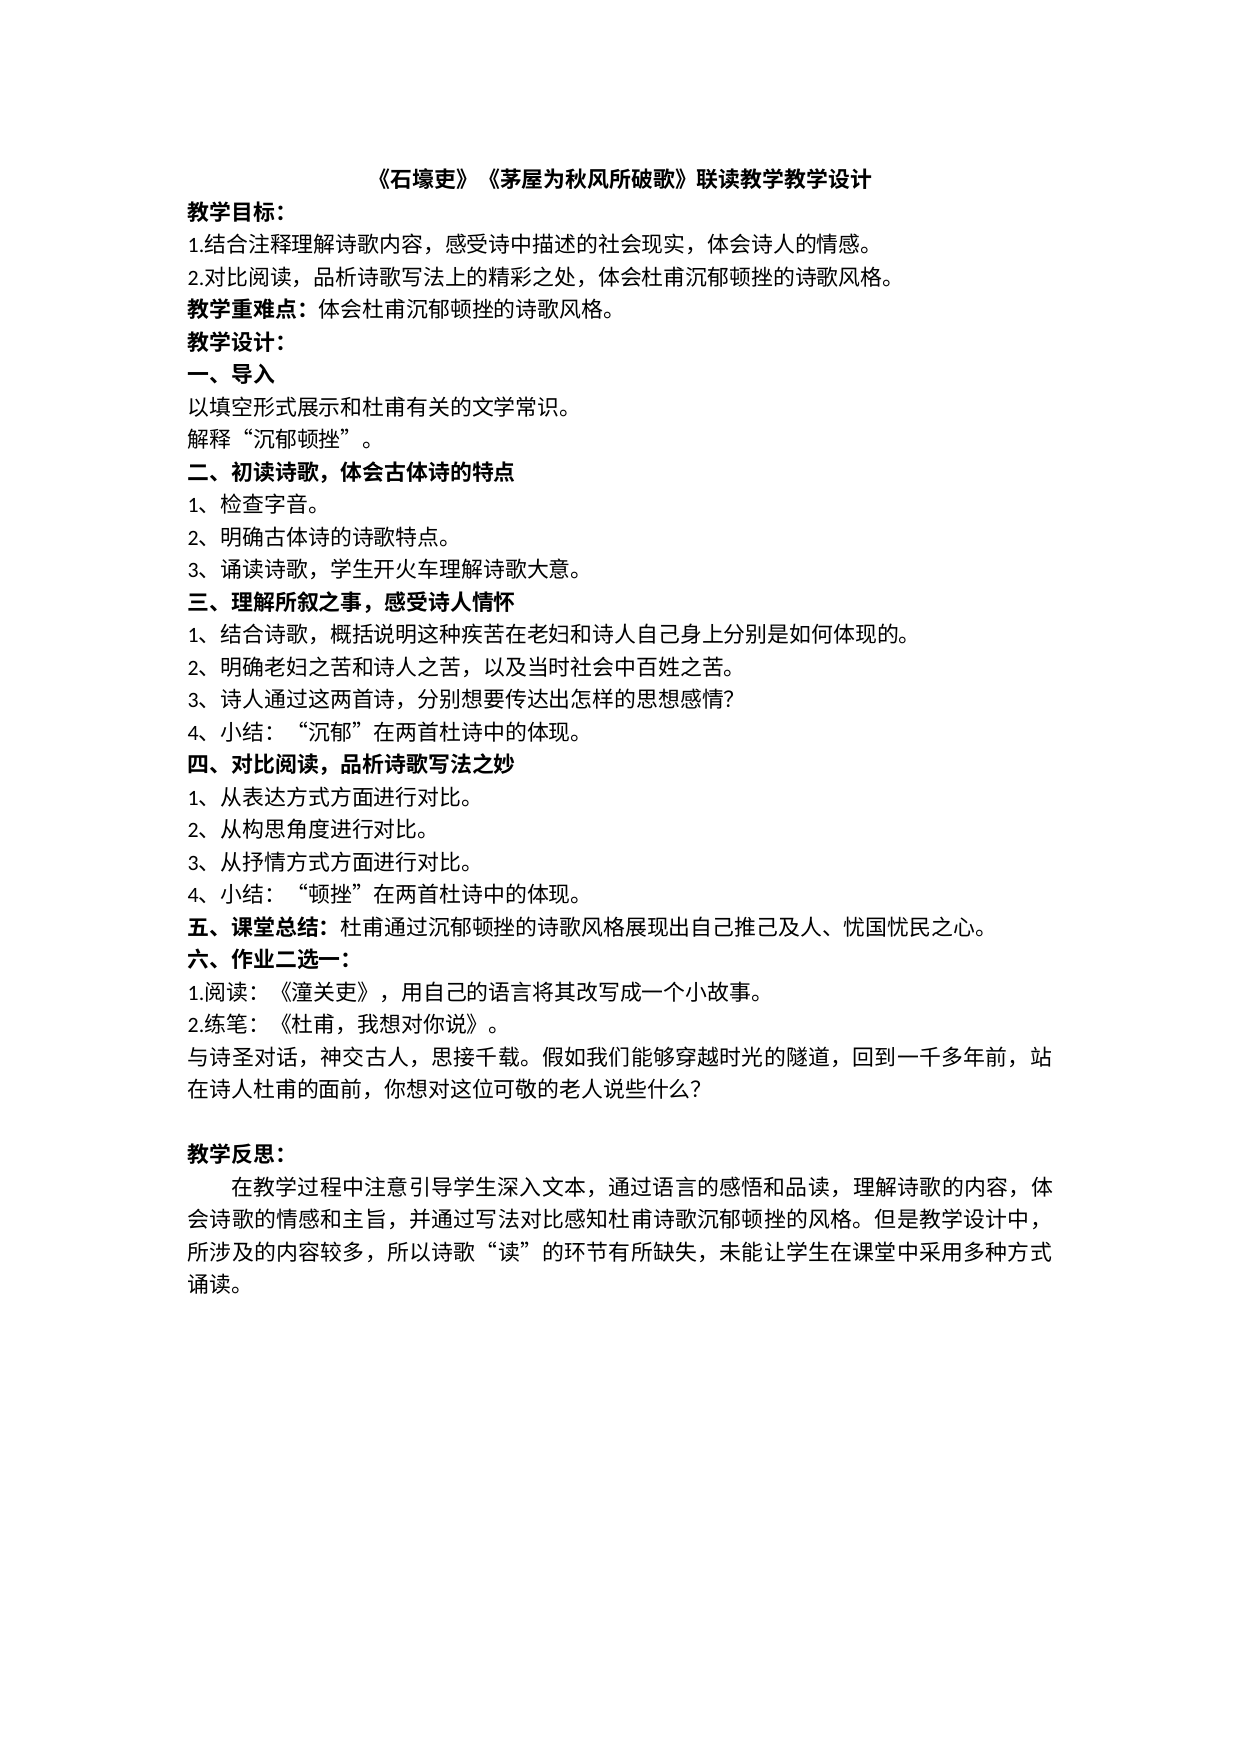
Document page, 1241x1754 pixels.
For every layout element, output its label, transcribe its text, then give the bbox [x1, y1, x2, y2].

text 1.结合注释理解诗歌内容，感受诗中描述的社会现实，体会诗人的情感。 [187, 227, 1053, 259]
list 以填空形式展示和杜甫有关的文学常识。 [187, 389, 1053, 422]
text 《石壕吏》《茅屋为秋风所破歌》联读教学教学设计 [187, 162, 1053, 194]
list 4、小结：“沉郁”在两首杜诗中的体现。 [187, 714, 1053, 747]
list 2、从构思角度进行对比。 [187, 812, 1053, 844]
list 2、明确老妇之苦和诗人之苦，以及当时社会中百姓之苦。 [187, 649, 1053, 682]
text 教学重难点：体会杜甫沉郁顿挫的诗歌风格。 [187, 292, 1053, 324]
list 与诗圣对话，神交古人，思接千载。假如我们能够穿越时光的隧道，回到一千多年前，站在诗人杜甫的面前，你想对这位可敬的老人说些什么？ [187, 1039, 1053, 1104]
list 六、作业二选一： [187, 942, 1053, 974]
list 明确古体诗的诗歌特点。 [187, 519, 1053, 552]
list 导入 [187, 357, 1053, 389]
text 2.对比阅读，品析诗歌写法上的精彩之处，体会杜甫沉郁顿挫的诗歌风格。 [187, 259, 1053, 292]
list 教学反思： [187, 1137, 1053, 1169]
list 1.阅读：《潼关吏》，用自己的语言将其改写成一个小故事。 [187, 974, 1053, 1007]
list 2.练笔：《杜甫，我想对你说》。 [187, 1007, 1053, 1039]
list 解释“沉郁顿挫”。 [187, 422, 1053, 454]
text 教学目标： [187, 194, 1053, 227]
list 4、小结：“顿挫”在两首杜诗中的体现。 [187, 877, 1053, 909]
text 教学设计： [187, 324, 1053, 357]
list 诵读诗歌，学生开火车理解诗歌大意。 [187, 552, 1053, 584]
list 检查字音。 [187, 487, 1053, 519]
list 3、诗人通过这两首诗，分别想要传达出怎样的思想感情？ [187, 682, 1053, 714]
list 在教学过程中注意引导学生深入文本，通过语言的感悟和品读，理解诗歌的内容，体会诗歌的情感和主旨，并通过写法对比感知杜甫诗歌沉郁顿挫的风格。但是教学设计中，所涉及的内容较多，所以诗歌“读”的环节有所缺失，未能让学生在课堂中采用多种方式诵读。 [187, 1169, 1053, 1299]
list 1、从表达方式方面进行对比。 [187, 779, 1053, 812]
list 3、从抒情方式方面进行对比。 [187, 844, 1053, 877]
list 四、对比阅读，品析诗歌写法之妙 [187, 747, 1053, 779]
list 初读诗歌，体会古体诗的特点 [187, 454, 1053, 487]
list 1、结合诗歌，概括说明这种疾苦在老妇和诗人自己身上分别是如何体现的。 [187, 617, 1053, 649]
list 三、理解所叙之事，感受诗人情怀 [187, 584, 1053, 617]
list 五、课堂总结：杜甫通过沉郁顿挫的诗歌风格展现出自己推己及人、忧国忧民之心。 [187, 909, 1053, 942]
